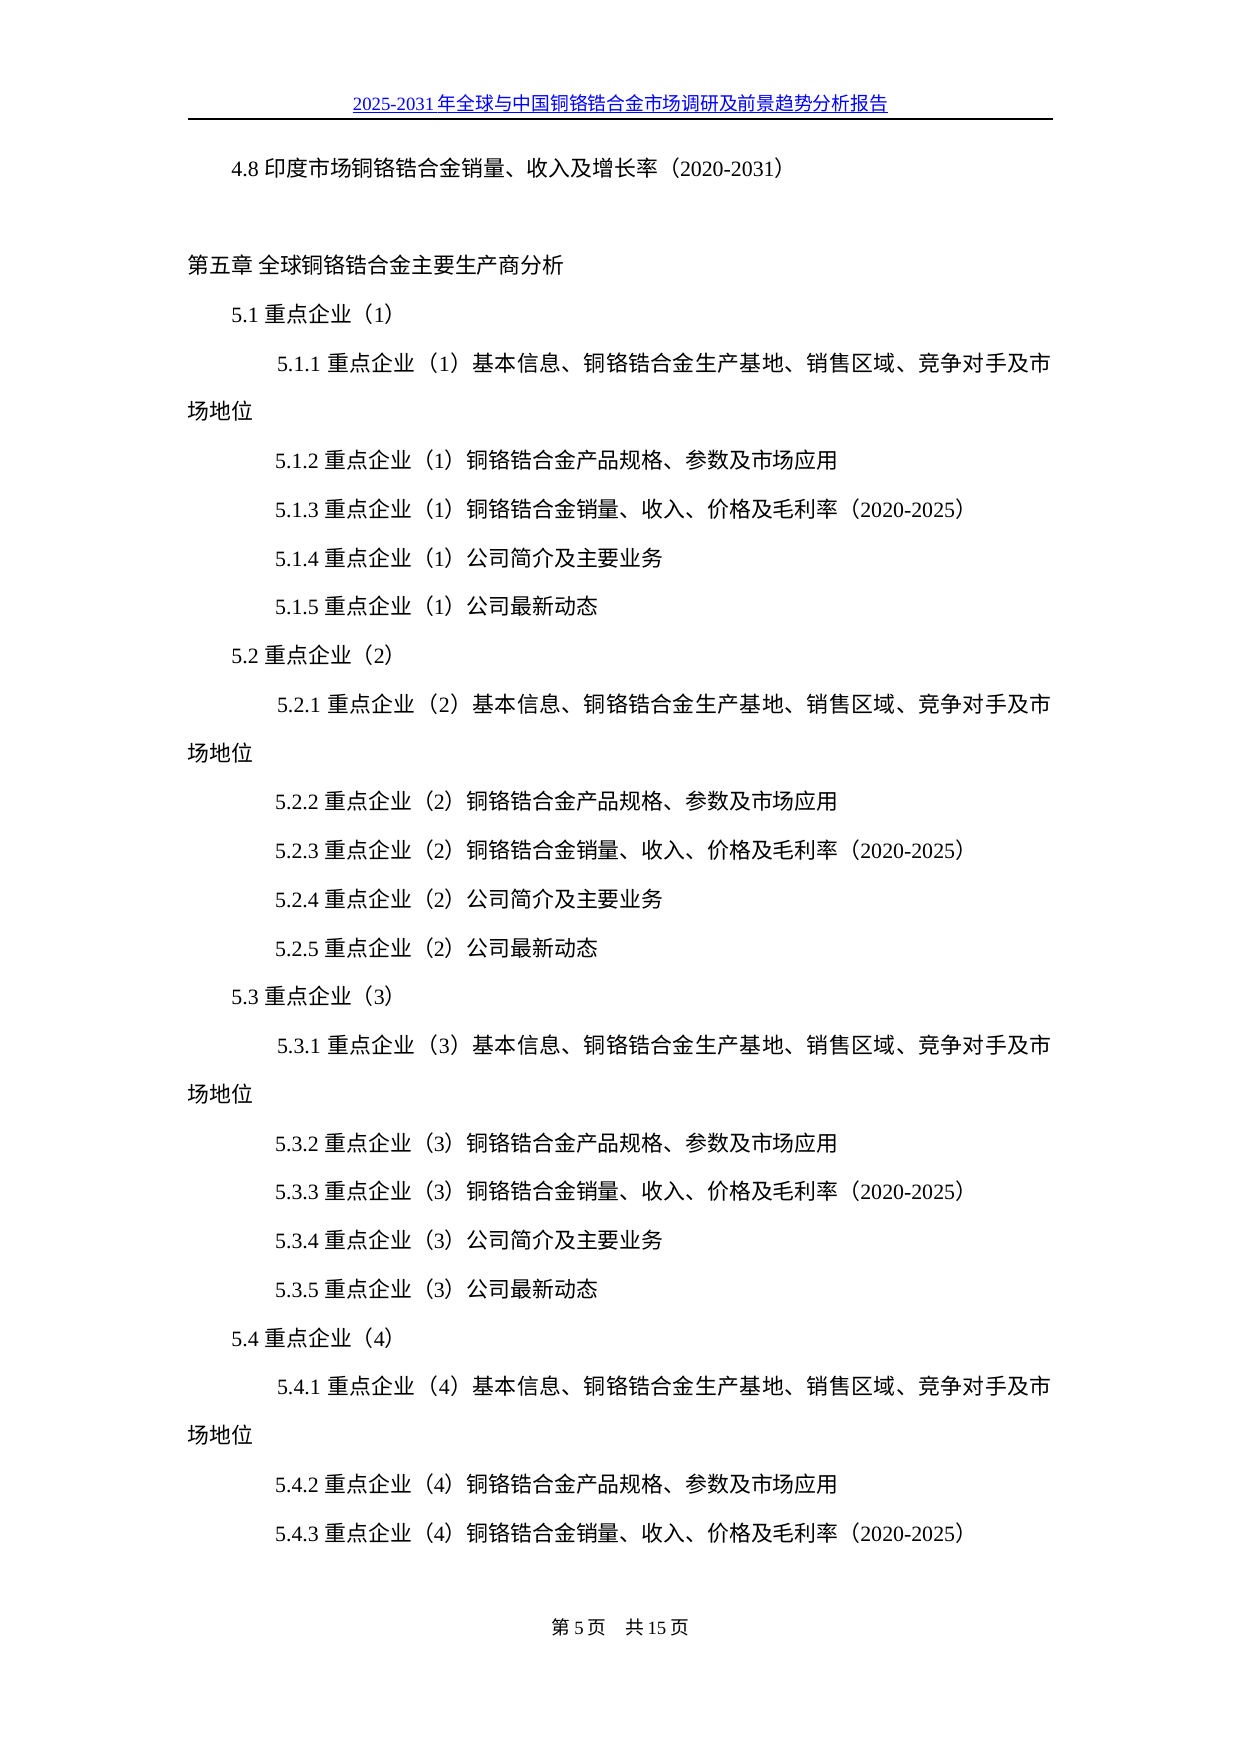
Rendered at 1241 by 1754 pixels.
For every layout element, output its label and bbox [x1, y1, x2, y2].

text [187, 150, 1053, 1548]
